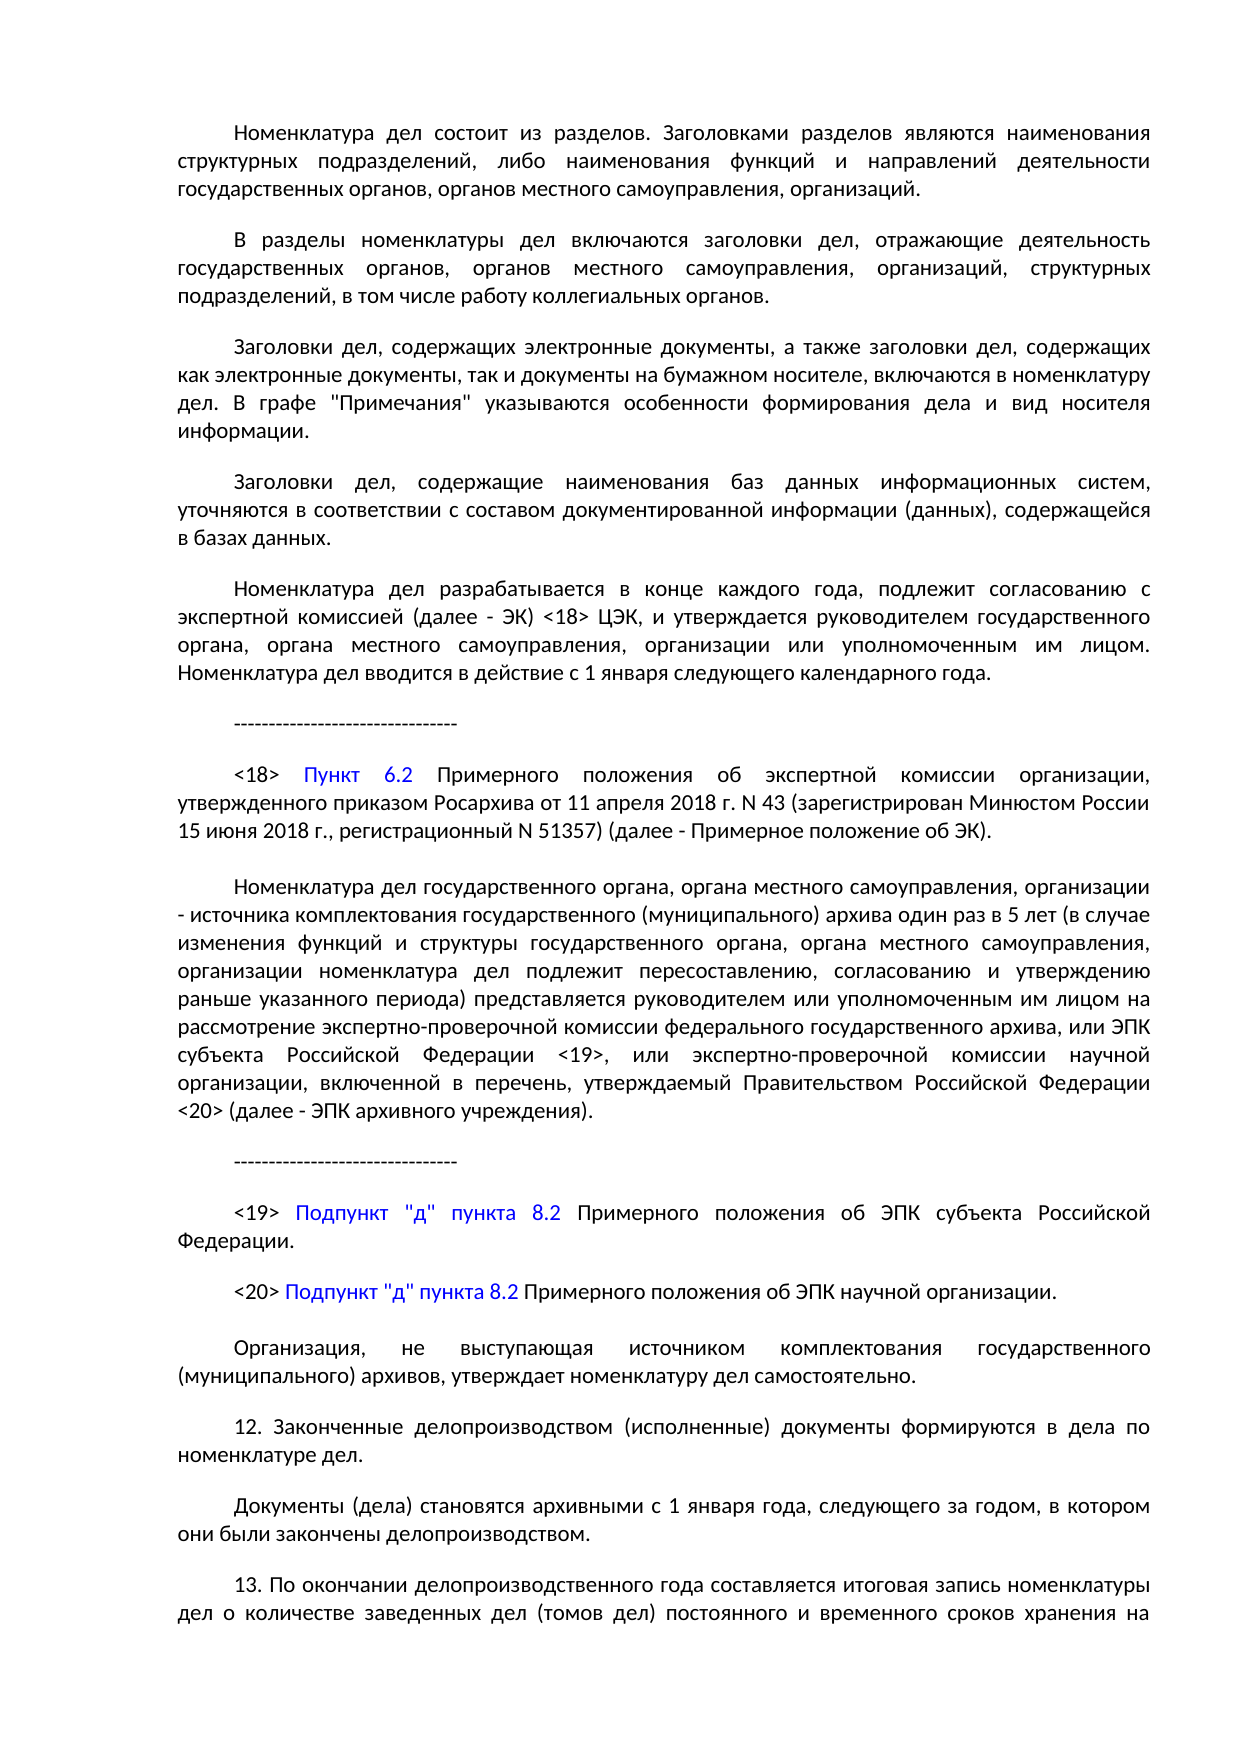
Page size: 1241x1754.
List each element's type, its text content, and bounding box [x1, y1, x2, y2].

text Организация, не выступающая источником комплектования государственного (муниципального) архивов, утверждает номенклатуру дел самостоятельно. [177, 1333, 1152, 1389]
text Номенклатура дел состоит из разделов. Заголовками разделов являются наименования структурных подразделений, либо наименования функций и направлений деятельности государственных органов, органов местного самоуправления, организаций. [177, 118, 1152, 202]
text Номенклатура дел разрабатывается в конце каждого года, подлежит согласованию с экспертной комиссией (далее - ЭК) <18> ЦЭК, и утверждается руководителем государственного органа, органа местного самоуправления, организации или уполномоченным им лицом. Номенклатура дел вводится в действие с 1 января следующего календарного года. [177, 574, 1152, 686]
text -------------------------------- [177, 1147, 1152, 1175]
text Заголовки дел, содержащие наименования баз данных информационных систем, уточняются в соответствии с составом документированной информации (данных), содержащейся в базах данных. [177, 467, 1152, 551]
text Заголовки дел, содержащих электронные документы, а также заголовки дел, содержащих как электронные документы, так и документы на бумажном носителе, включаются в номенклатуру дел. В графе "Примечания" указываются особенности формирования дела и вид носителя информации. [177, 332, 1152, 444]
text <18> Пункт 6.2 Примерного положения об экспертной комиссии организации, утвержденного приказом Росархива от 11 апреля 2018 г. N 43 (зарегистрирован Минюстом России 15 июня 2018 г., регистрационный N 51357) (далее - Примерное положение об ЭК). [177, 760, 1152, 844]
text -------------------------------- [177, 709, 1152, 737]
text 12. Законченные делопроизводством (исполненные) документы формируются в дела по номенклатуре дел. [177, 1412, 1152, 1468]
text Документы (дела) становятся архивными с 1 января года, следующего за годом, в котором они были закончены делопроизводством. [177, 1491, 1152, 1547]
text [177, 1570, 1152, 1626]
text Номенклатура дел государственного органа, органа местного самоуправления, организации - источника комплектования государственного (муниципального) архива один раз в 5 лет (в случае изменения функций и структуры государственного органа, органа местного самоуправления, организации номенклатура дел подлежит пересоставлению, согласованию и утверждению раньше указанного периода) представляется руководителем или уполномоченным им лицом на рассмотрение экспертно-проверочной комиссии федерального государственного архива, или ЭПК субъекта Российской Федерации <19>, или экспертно-проверочной комиссии научной организации, включенной в перечень, утверждаемый Правительством Российской Федерации <20> (далее - ЭПК архивного учреждения). [177, 872, 1152, 1124]
text <20> Подпункт "д" пункта 8.2 Примерного положения об ЭПК научной организации. [177, 1277, 1152, 1305]
text <19> Подпункт "д" пункта 8.2 Примерного положения об ЭПК субъекта Российской Федерации. [177, 1198, 1152, 1254]
text В разделы номенклатуры дел включаются заголовки дел, отражающие деятельность государственных органов, органов местного самоуправления, организаций, структурных подразделений, в том числе работу коллегиальных органов. [177, 225, 1152, 309]
